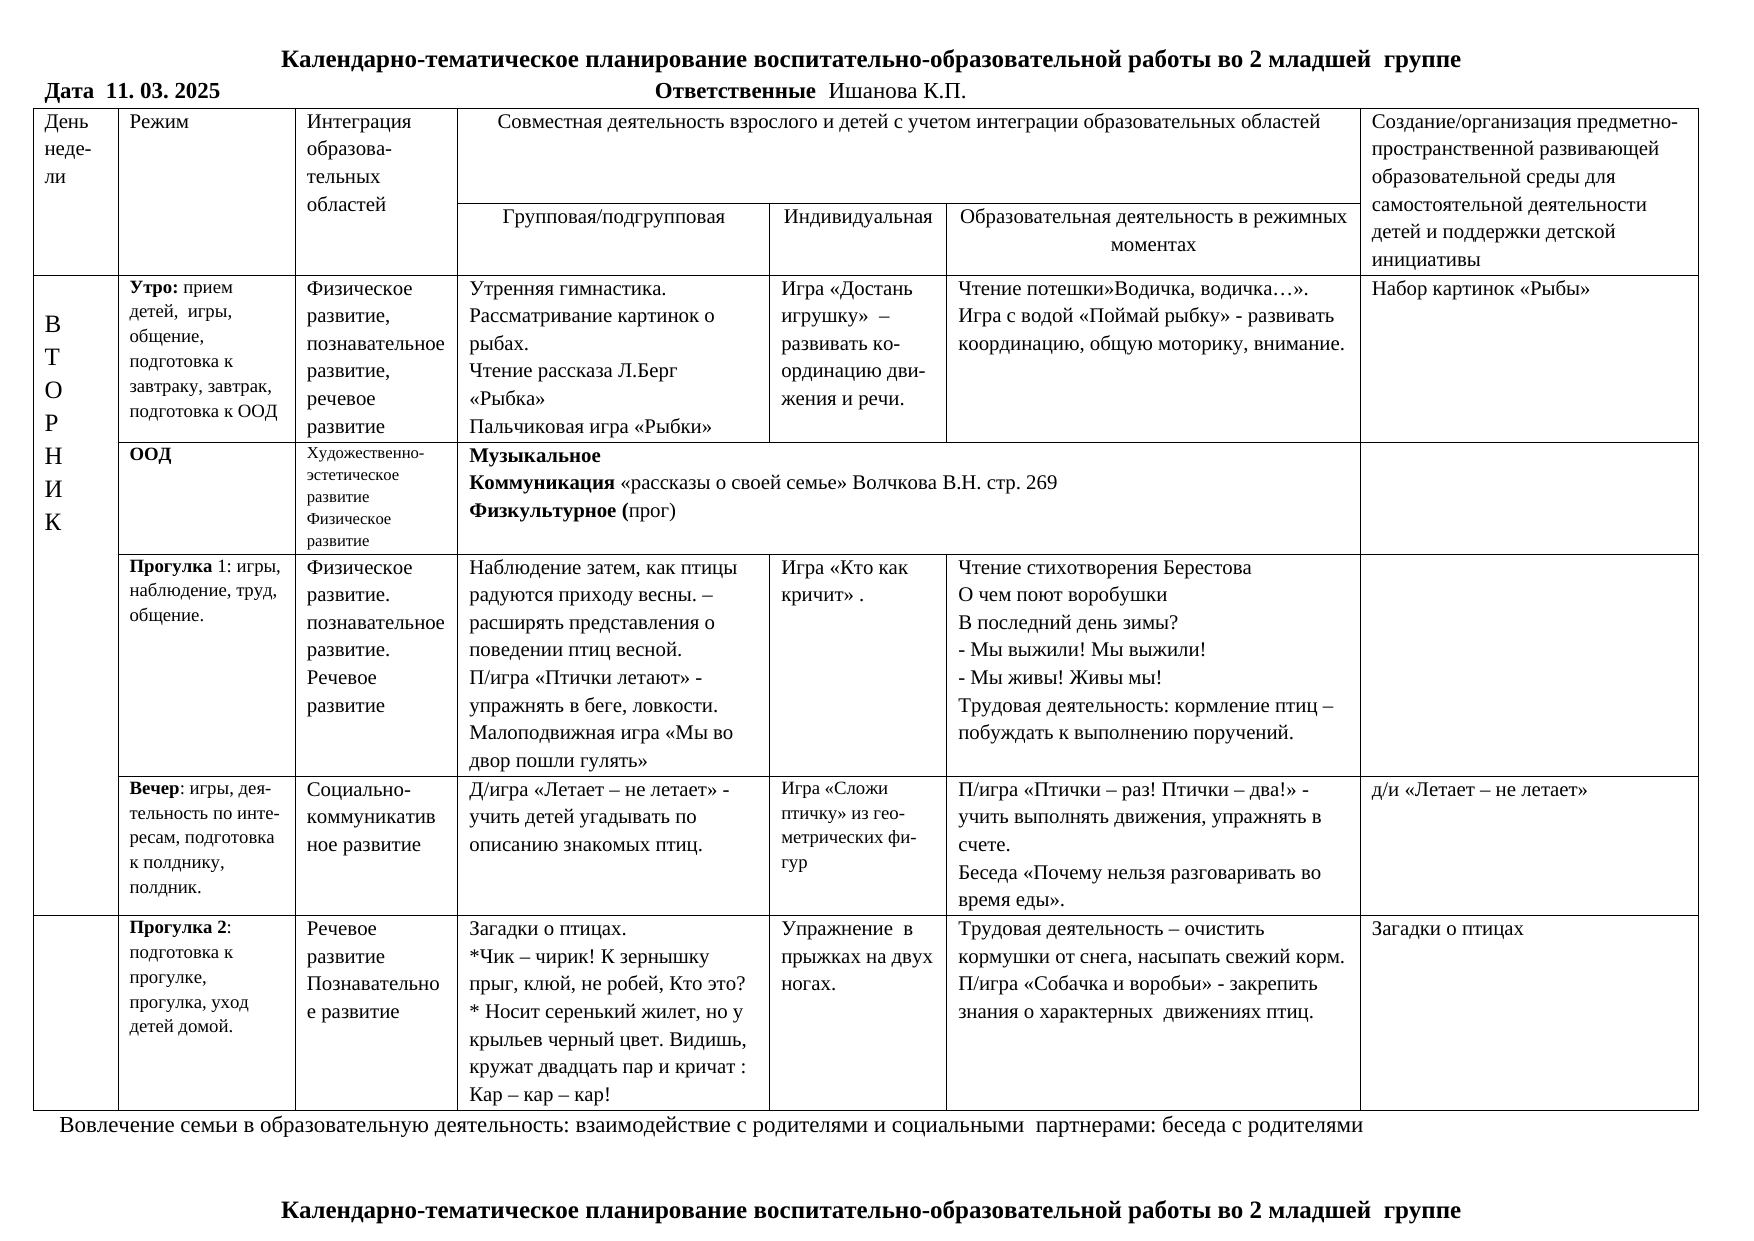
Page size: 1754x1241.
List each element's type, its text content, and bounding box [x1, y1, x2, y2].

table_cell П/игра «Птички – раз! Птички – два!» - учить выполнять движения, упражнять в счете. Беседа «Почему нельзя разговаривать во время еды». [947, 777, 1360, 915]
table_cell Упражнение в прыжках на двух ногах. [770, 916, 946, 1110]
table_cell Музыкальное Коммуникация «рассказы о своей семье» Волчкова В.Н. стр. 269 Физкультурное (прог) [458, 443, 1360, 553]
text Календарно-тематическое планирование воспитательно-образовательной работы во 2 младшей группе [44, 44, 1698, 73]
table_cell Игра «Достань игрушку» – развивать ко-ординацию дви-жения и речи. [770, 276, 946, 442]
table_header День неде-ли [34, 109, 118, 274]
table_cell [1361, 443, 1698, 553]
table_cell д/и «Летает – не летает» [1361, 777, 1698, 915]
table_cell Загадки о птицах. *Чик – чирик! К зернышку прыг, клюй, не робей, Кто это? * Носит серенький жилет, но у крыльев черный цвет. Видишь, кружат двадцать пар и кричат : Кар – кар – кар! [458, 916, 769, 1110]
table_header Интеграция образова-тельных областей [296, 109, 457, 274]
table_cell Групповая/подгрупповая [458, 204, 769, 274]
table_cell Физическое развитие. познавательное развитие. Речевое развитие [296, 555, 457, 776]
table_cell Речевое развитие Познавательное развитие [296, 916, 457, 1110]
text Дата 11. 03. 2025 Ответственные Ишанова К.П. [44, 77, 1698, 104]
table_cell [34, 916, 118, 1110]
table_cell Прогулка 2: подготовка к прогулке, прогулка, уход детей домой. [119, 916, 295, 1110]
table_cell Игра «Сложи птичку» из гео-метрических фи-гур [770, 777, 946, 915]
table_cell ООД [119, 443, 295, 553]
table_header Создание/организация предметно-пространственной развивающей образовательной среды для самостоятельной деятельности детей и поддержки детской инициативы [1361, 109, 1698, 274]
table_cell Чтение стихотворения Берестова О чем поют воробушки В последний день зимы? - Мы выжили! Мы выжили! - Мы живы! Живы мы! Трудовая деятельность: кормление птиц –побуждать к выполнению поручений. [947, 555, 1360, 776]
table_cell Вечер: игры, дея-тельность по инте-ресам, подготовка к полднику, полдник. [119, 777, 295, 915]
text Вовлечение семьи в образовательную деятельность: взаимодействие с родителями и социальными партнерами: беседа с родителями [59, 1111, 1698, 1137]
table_header Совместная деятельность взрослого и детей с учетом интеграции образовательных областей [458, 109, 1360, 203]
table_header Режим [119, 109, 295, 274]
table_cell Социально-коммуникативное развитие [296, 777, 457, 915]
table_cell Набор картинок «Рыбы» [1361, 276, 1698, 442]
table_cell Трудовая деятельность – очистить кормушки от снега, насыпать свежий корм. П/игра «Собачка и воробьи» - закрепить знания о характерных движениях птиц. [947, 916, 1360, 1110]
text Календарно-тематическое планирование воспитательно-образовательной работы во 2 младшей группе [44, 1195, 1698, 1223]
table_cell Художественно- эстетическое развитие Физическое развитие [296, 443, 457, 553]
table_cell Прогулка 1: игры, наблюдение, труд, общение. [119, 555, 295, 776]
table_cell Д/игра «Летает – не летает» - учить детей угадывать по описанию знакомых птиц. [458, 777, 769, 915]
table_cell Утренняя гимнастика. Рассматривание картинок о рыбах. Чтение рассказа Л.Берг «Рыбка» Пальчиковая игра «Рыбки» [458, 276, 769, 442]
table_cell Наблюдение затем, как птицы радуются приходу весны. – расширять представления о поведении птиц весной. П/игра «Птички летают» - упражнять в беге, ловкости. Малоподвижная игра «Мы во двор пошли гулять» [458, 555, 769, 776]
table_cell Утро: прием детей, игры, общение, подготовка к завтраку, завтрак, подготовка к ООД [119, 276, 295, 442]
table_cell Чтение потешки»Водичка, водичка…». Игра с водой «Поймай рыбку» - развивать координацию, общую моторику, внимание. [947, 276, 1360, 442]
table_cell Загадки о птицах [1361, 916, 1698, 1110]
table_cell Игра «Кто как кричит» . [770, 555, 946, 776]
table_cell Индивидуальная [770, 204, 946, 274]
table_cell Физическое развитие, познавательное развитие, речевое развитие [296, 276, 457, 442]
table_cell [1361, 555, 1698, 776]
table_cell В Т О Р Н И К [34, 276, 118, 915]
table_cell Образовательная деятельность в режимных моментах [947, 204, 1360, 274]
